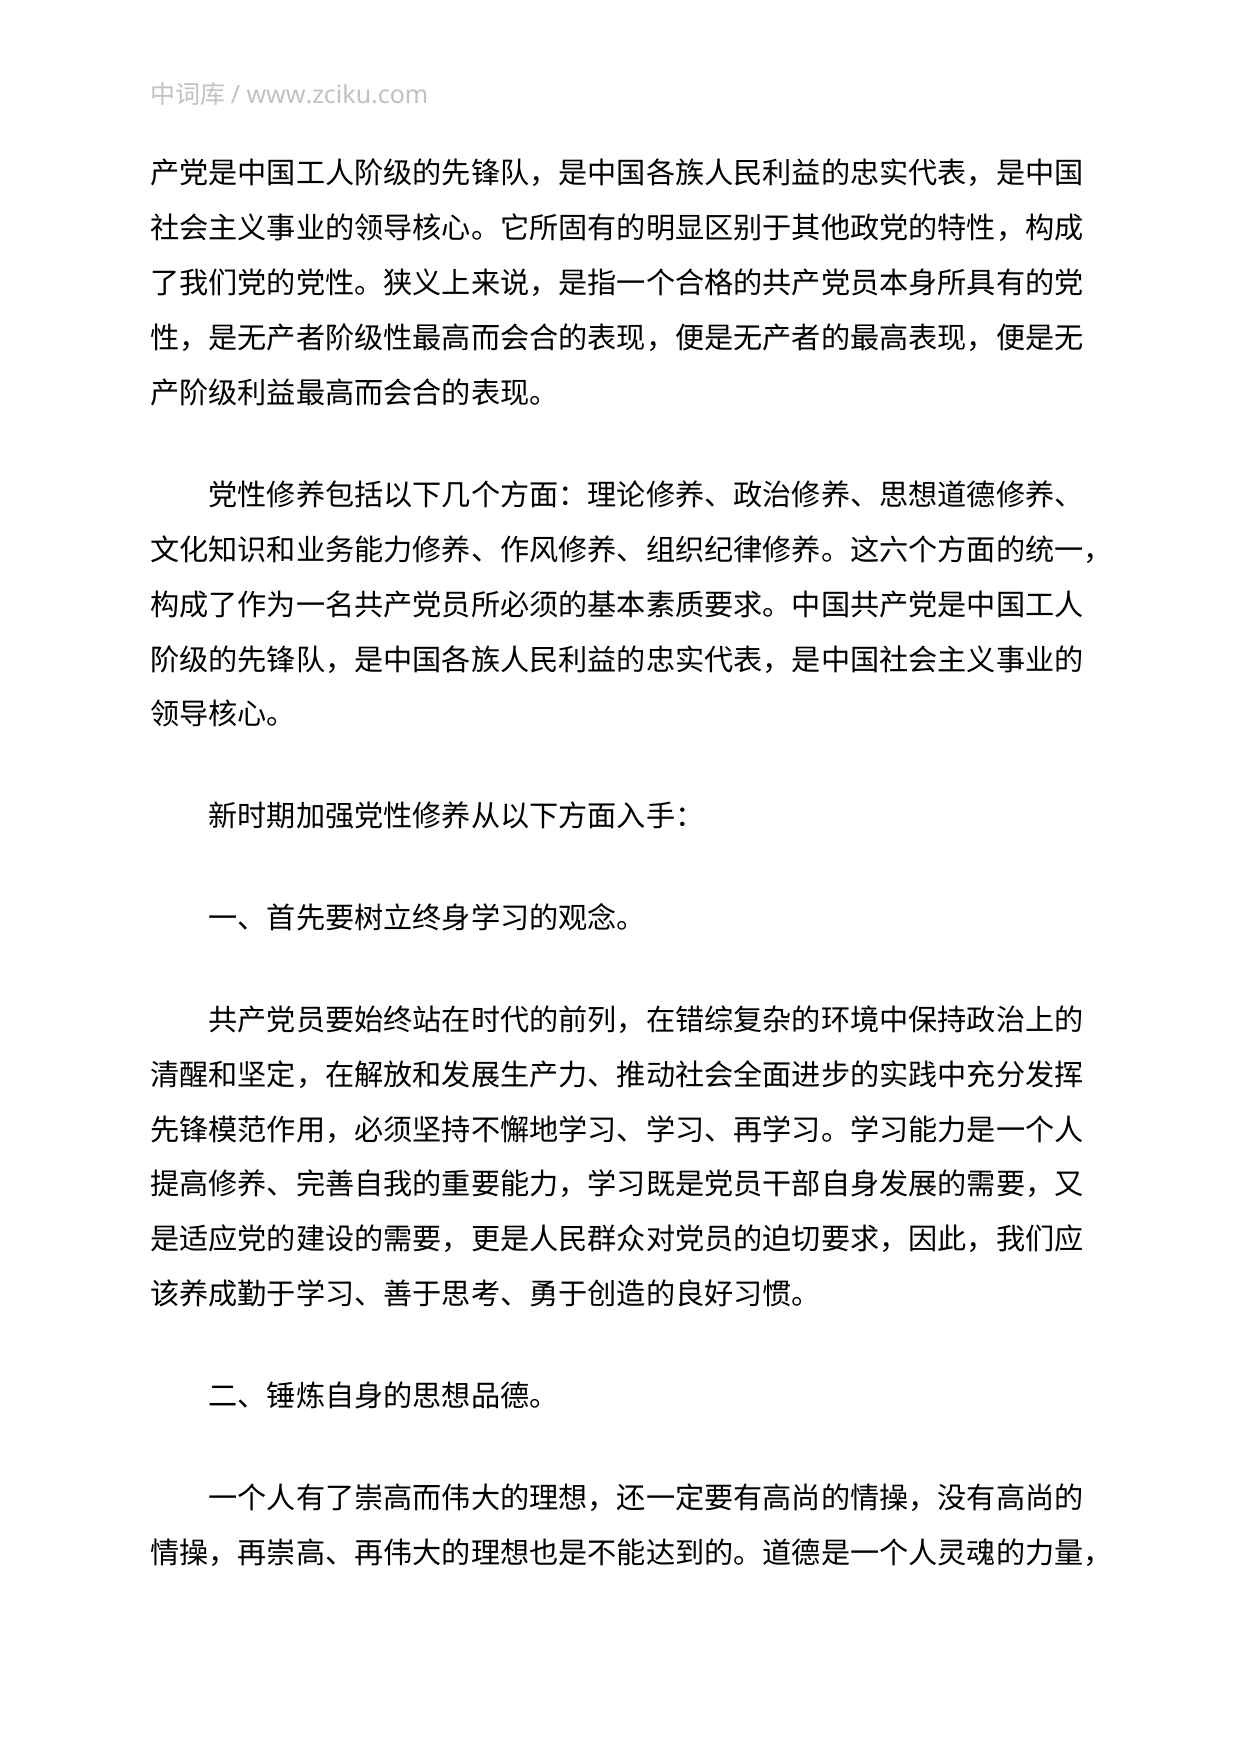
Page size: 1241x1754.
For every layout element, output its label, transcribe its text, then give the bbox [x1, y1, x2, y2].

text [150, 1474, 1090, 1571]
text 新时期加强党性修养从以下方面入手： [150, 793, 1090, 835]
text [150, 150, 1090, 412]
text 一、首先要树立终身学习的观念。 [150, 894, 1090, 937]
text 党性修养包括以下几个方面：理论修养、政治修养、思想道德修养、文化知识和业务能力修养、作风修养、组织纪律修养。这六个方面的统一，构成了作为一名共产党员所必须的基本素质要求。中国共产党是中国工人阶级的先锋队，是中国各族人民利益的忠实代表，是中国社会主义事业的领导核心。 [150, 471, 1090, 733]
text 共产党员要始终站在时代的前列，在错综复杂的环境中保持政治上的清醒和坚定，在解放和发展生产力、推动社会全面进步的实践中充分发挥先锋模范作用，必须坚持不懈地学习、学习、再学习。学习能力是一个人提高修养、完善自我的重要能力，学习既是党员干部自身发展的需要，又是适应党的建设的需要，更是人民群众对党员的迫切要求，因此，我们应该养成勤于学习、善于思考、勇于创造的良好习惯。 [150, 996, 1090, 1313]
text 二、锤炼自身的思想品德。 [150, 1372, 1090, 1415]
